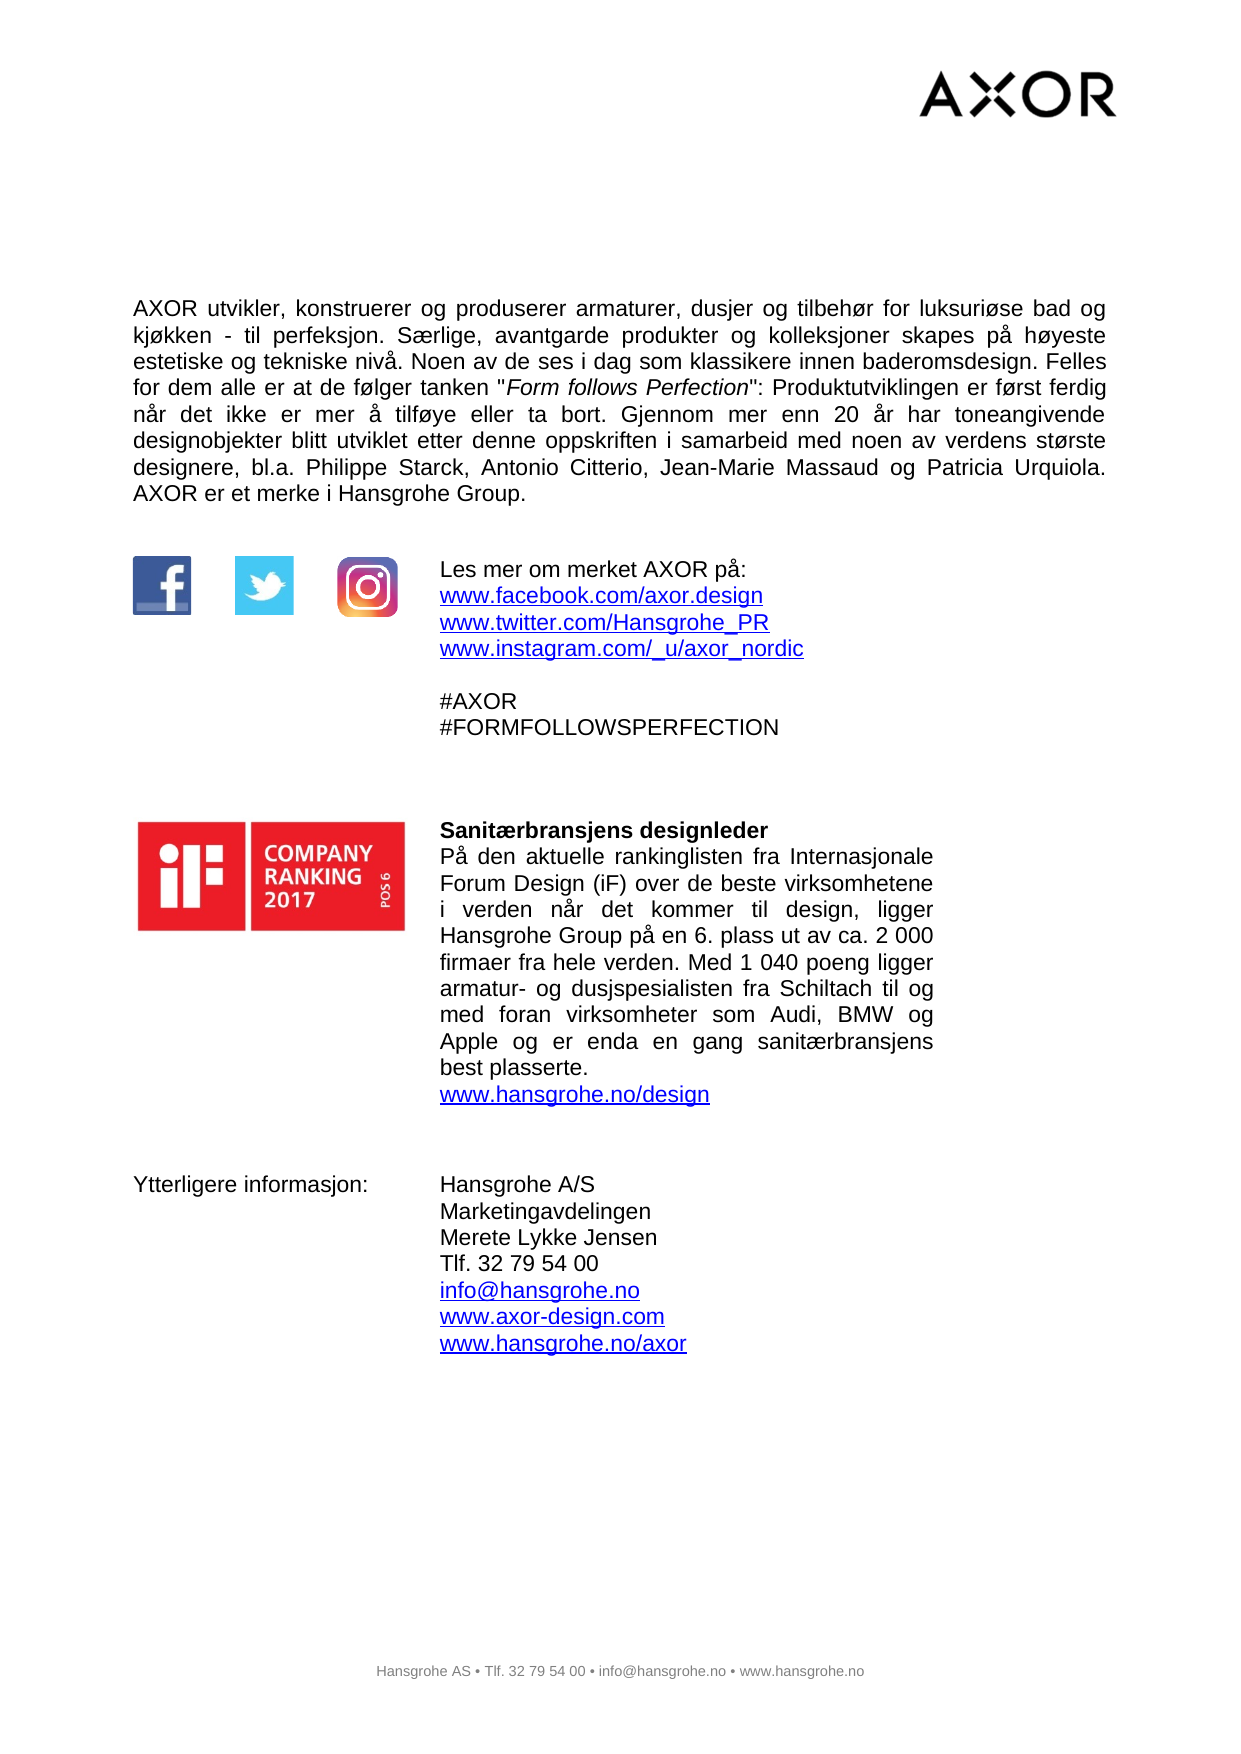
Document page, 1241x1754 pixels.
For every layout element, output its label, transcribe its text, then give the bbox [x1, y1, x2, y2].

table_header [122, 556, 224, 741]
table_header Les mer om merket AXOR på: www.facebook.com/axor.design www.twitter.com/Hansgrohe_PR www.instagram.com/_u/axor_nordic #AXOR #FORMFOLLOWSPERFECTION [428, 556, 945, 741]
picture [337, 556, 398, 617]
table_header [122, 817, 428, 1107]
picture [235, 556, 294, 615]
picture [132, 556, 192, 615]
picture [132, 817, 410, 936]
table_header [326, 556, 428, 741]
picture [796, 0, 1240, 189]
table_header [224, 556, 326, 741]
table_header Hansgrohe A/S Marketingavdelingen Merete Lykke Jensen Tlf. 32 79 54 00 info@hansgrohe.no www.axor-design.com www.hansgrohe.no/axor [428, 1171, 945, 1356]
text AXOR utvikler, konstruerer og produserer armaturer, dusjer og tilbehør for luksuriøse bad og kjøkken - til perfeksjon. Særlige, avantgarde produkter og kolleksjoner skapes på høyeste estetiske og tekniske nivå. Noen av de ses i dag som klassikere innen baderomsdesign. Felles for dem alle er at de følger tanken "Form follows Perfection": Produktutviklingen er først ferdig når det ikke er mer å tilføye eller ta bort. Gjennom mer enn 20 år har toneangivende designobjekter blitt utviklet etter denne oppskriften i samarbeid med noen av verdens største designere, bl.a. Philippe Starck, Antonio Citterio, Jean-Marie Massaud og Patricia Urquiola. AXOR er et merke i Hansgrohe Group. [133, 295, 1107, 506]
table_header Ytterligere informasjon: [122, 1171, 428, 1356]
table_header Sanitærbransjens designleder På den aktuelle rankinglisten fra Internasjonale Forum Design (iF) over de beste virksomhetene i verden når det kommer til design, ligger Hansgrohe Group på en 6. plass ut av ca. 2 000 firmaer fra hele verden. Med 1 040 poeng ligger armatur- og dusjspesialisten fra Schiltach til og med foran virksomheter som Audi, BMW og Apple og er enda en gang sanitærbransjens best plasserte. www.hansgrohe.no/design [428, 817, 945, 1107]
